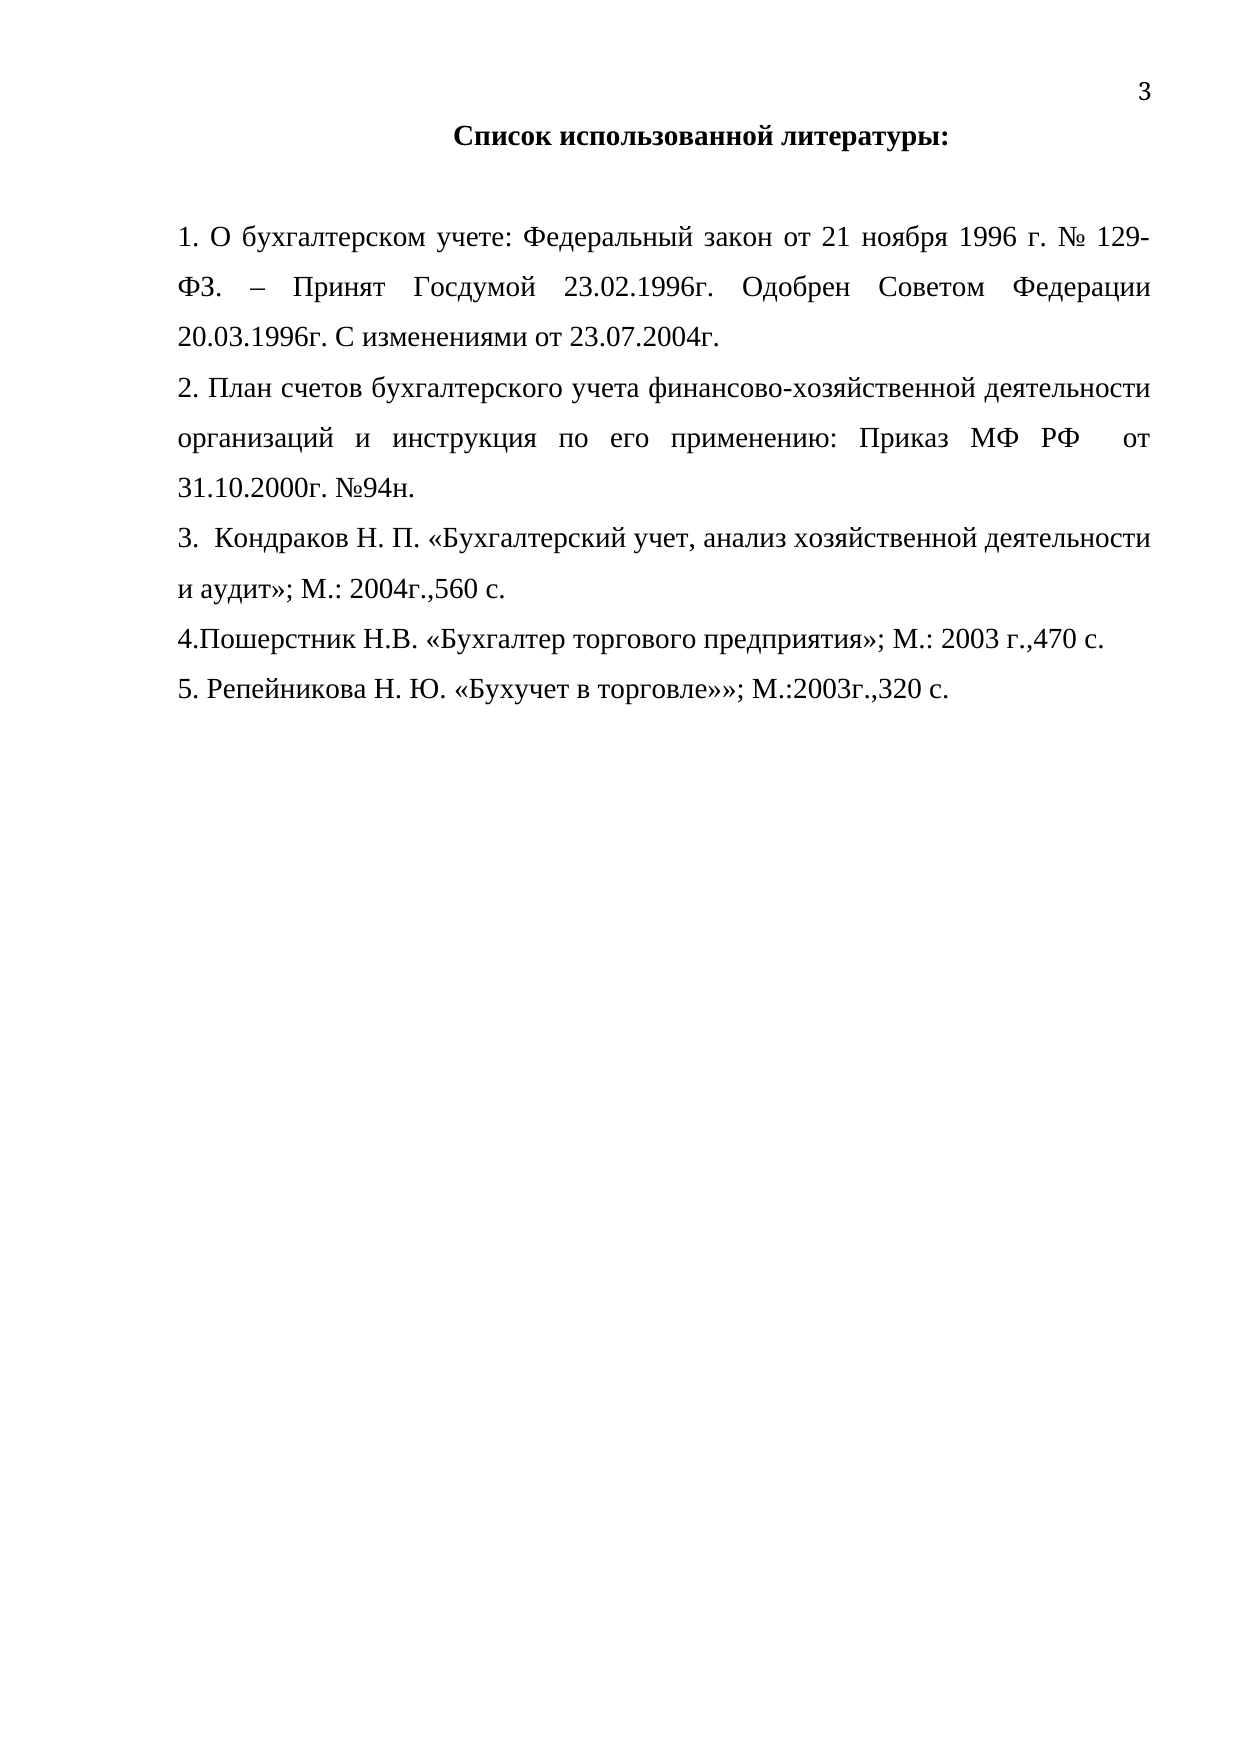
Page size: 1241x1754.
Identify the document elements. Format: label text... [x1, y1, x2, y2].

text 4.Пошерстник Н.В. «Бухгалтер торгового предприятия»; М.: .,470 с. [177, 621, 1152, 655]
text 5. Репейникова Н. Ю. «Бухучет в торговле»»; М.:2003г.,320 с. [177, 672, 1152, 705]
text 1. О бухгалтерском учете: Федеральный закон от 21 ноября . № 129-ФЗ. – Принят Госдумой 23.02.1996г. Одобрен Советом Федерации 20.03.1996г. С изменениями от 23.07.2004г. [177, 219, 1152, 353]
text 3. Кондраков Н. П. «Бухгалтерский учет, анализ хозяйственной деятельности и аудит»; М.: 2004г.,560 с. [177, 521, 1152, 604]
subtitle Список использованной литературы: [177, 118, 1152, 152]
text 2. План счетов бухгалтерского учета финансово-хозяйственной деятельности организаций и инструкция по его применению: Приказ МФ РФ от 31.10.2000г. №94н. [177, 370, 1152, 504]
